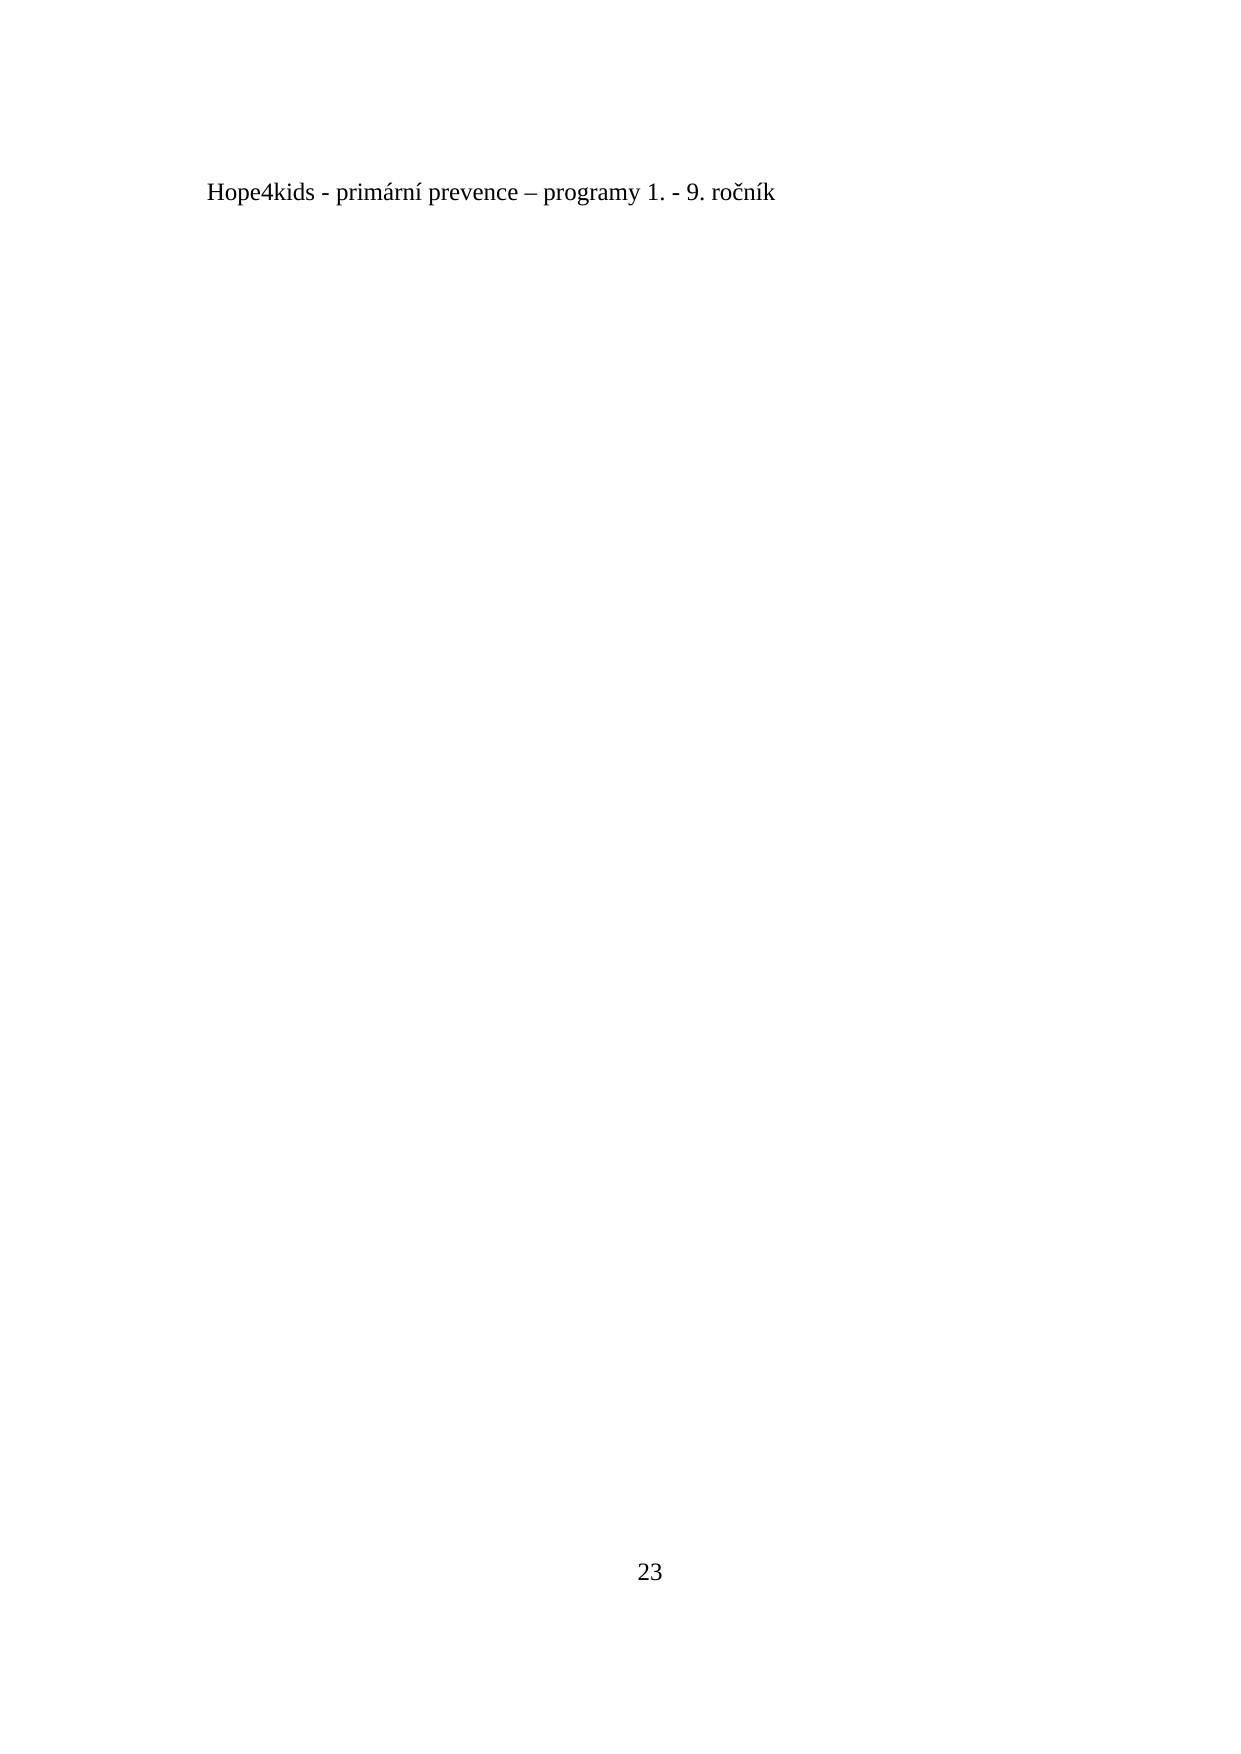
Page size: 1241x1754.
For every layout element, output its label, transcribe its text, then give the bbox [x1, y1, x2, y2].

text Hope4kids - primární prevence – programy 1. - 9. ročník [207, 177, 1093, 206]
